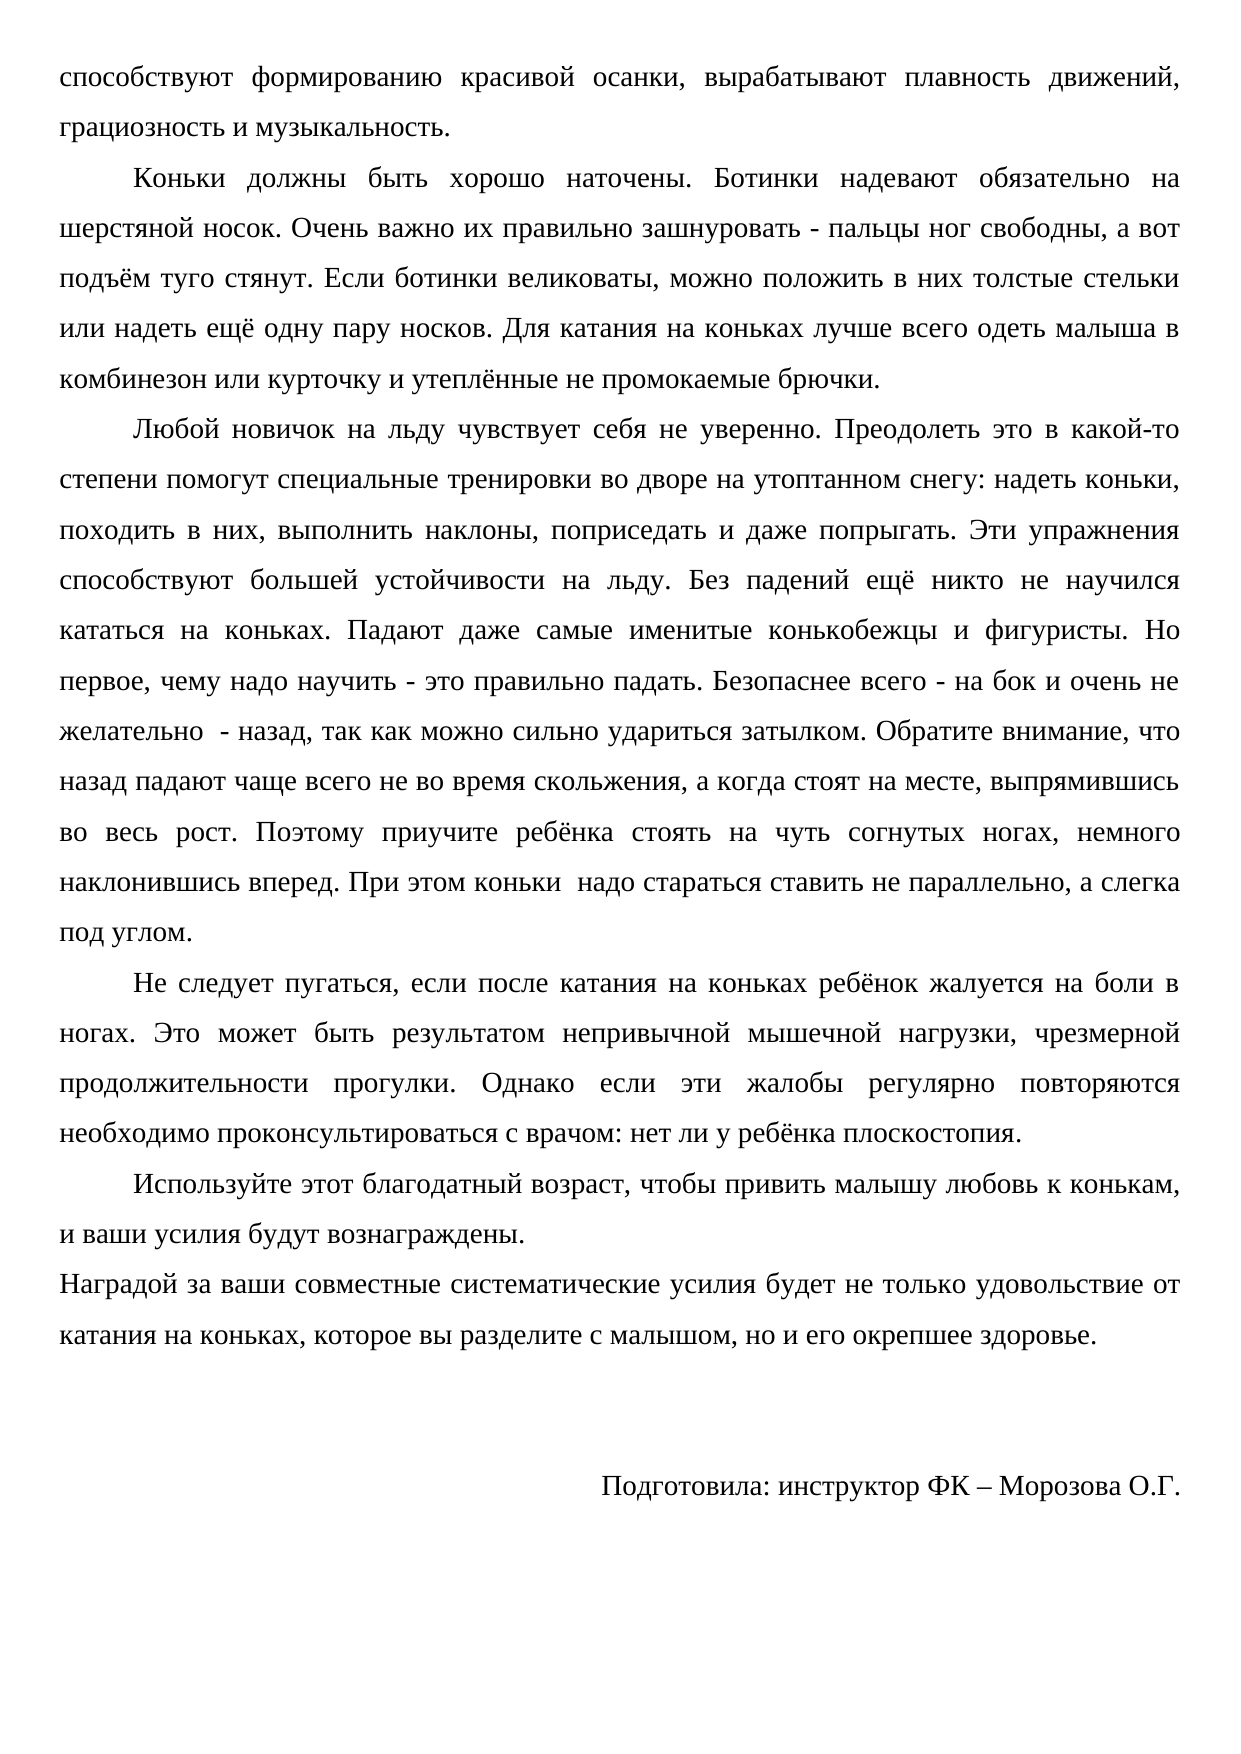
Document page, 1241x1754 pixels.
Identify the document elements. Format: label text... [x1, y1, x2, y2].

text Наградой за ваши совместные систематические усилия будет не только удовольствие от катания на коньках, которое вы разделите с малышом, но и его окрепшее здоровье. [59, 1267, 1181, 1350]
text Коньки должны быть хорошо наточены. Ботинки надевают обязательно на шерстяной носок. Очень важно их правильно зашнуровать - пальцы ног свободны, а вот подъём туго стянут. Если ботинки великоваты, можно положить в них толстые стельки или надеть ещё одну пару носков. Для катания на коньках лучше всего одеть малыша в комбинезон или курточку и утеплённые не промокаемые брючки. [59, 160, 1181, 394]
text Используйте этот благодатный возраст, чтобы привить малышу любовь к конькам, и ваши усилия будут вознаграждены. [59, 1166, 1181, 1250]
text Не следует пугаться, если после катания на коньках ребёнок жалуется на боли в ногах. Это может быть результатом непривычной мышечной нагрузки, чрезмерной продолжительности прогулки. Однако если эти жалобы регулярно повторяются необходимо проконсультироваться с врачом: нет ли у ребёнка плоскостопия. [59, 965, 1181, 1149]
text Подготовила: инструктор ФК – Морозова О.Г. [59, 1468, 1181, 1501]
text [59, 59, 1181, 143]
text Любой новичок на льду чувствует себя не уверенно. Преодолеть это в какой-то степени помогут специальные тренировки во дворе на утоптанном снегу: надеть коньки, походить в них, выполнить наклоны, поприседать и даже попрыгать. Эти упражнения способствуют большей устойчивости на льду. Без падений ещё никто не научился кататься на коньках. Падают даже самые именитые конькобежцы и фигуристы. Но первое, чему надо научить - это правильно падать. Безопаснее всего - на бок и очень не желательно - назад, так как можно сильно удариться затылком. Обратите внимание, что назад падают чаще всего не во время скольжения, а когда стоят на месте, выпрямившись во весь рост. Поэтому приучите ребёнка стоять на чуть согнутых ногах, немного наклонившись вперед. При этом коньки надо стараться ставить не параллельно, а слегка под углом. [59, 411, 1181, 948]
